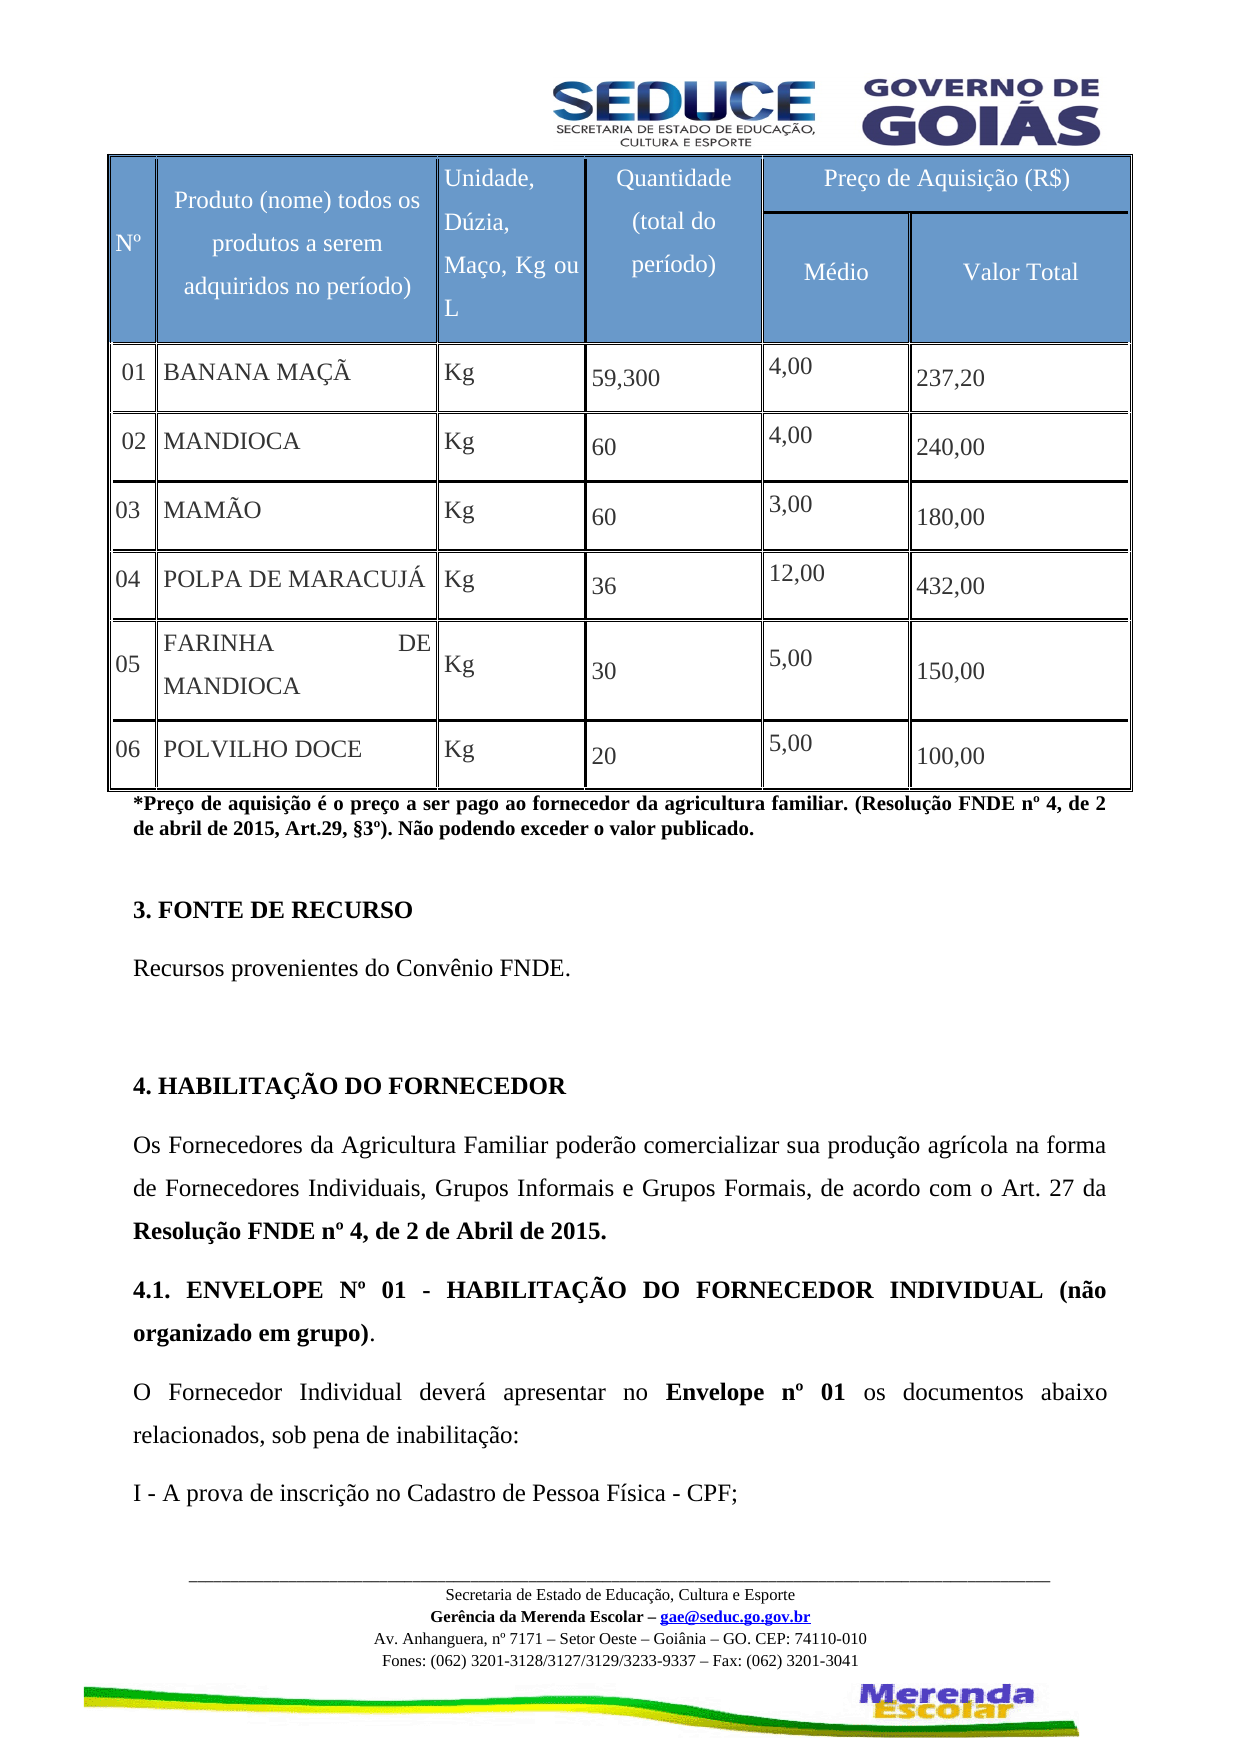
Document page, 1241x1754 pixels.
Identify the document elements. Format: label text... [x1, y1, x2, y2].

table_cell 150,00 [912, 618, 1130, 719]
picture [552, 73, 1108, 154]
table_cell 20 [585, 722, 762, 788]
table_cell 240,00 [910, 411, 1131, 480]
table_cell Kg [439, 414, 584, 480]
table_cell Kg [439, 622, 584, 719]
table_cell 30 [587, 622, 761, 719]
table_cell Kg [439, 553, 584, 618]
table_cell 59,300 [587, 345, 761, 411]
table_cell POLPA DE MARACUJÁ [158, 553, 436, 618]
table_cell 60 [587, 414, 761, 480]
table_cell 3,00 [764, 483, 908, 549]
table_cell POLVILHO DOCE [157, 722, 438, 788]
table_cell 5,00 [763, 719, 910, 788]
table_cell 36 [587, 553, 761, 618]
table_header Preço de Aquisição (R$) [763, 157, 1130, 211]
table_cell 06 [111, 719, 157, 788]
text O Fornecedor Individual deverá apresentar no Envelope nº 01 os documentos abaixo relacionados, sob pena de inabilitação: [133, 1377, 1107, 1448]
text 4. HABILITAÇÃO DO FORNECEDOR [133, 1071, 1107, 1100]
table_cell Valor Total [912, 211, 1130, 342]
text 4.1. ENVELOPE Nº 01 - HABILITAÇÃO DO FORNECEDOR INDIVIDUAL (não organizado em grupo). [133, 1275, 1107, 1347]
text 3. FONTE DE RECURSO [133, 895, 1107, 923]
table_header Unidade, Dúzia, Maço, Kg ou L [438, 155, 585, 342]
table_cell Kg [439, 345, 584, 411]
table_cell Kg [438, 722, 585, 788]
table_cell 01 [109, 342, 157, 411]
table_cell Kg [439, 483, 584, 549]
table_cell 03 [111, 480, 155, 549]
table_cell 180,00 [912, 480, 1130, 549]
table_header Nº [111, 157, 157, 342]
table_cell 05 [111, 618, 155, 719]
table_cell 04 [111, 549, 155, 618]
table_cell 5,00 [764, 622, 908, 719]
text Os Fornecedores da Agricultura Familiar poderão comercializar sua produção agrícola na forma de Fornecedores Individuais, Grupos Informais e Grupos Formais, de acordo com o Art. 27 da Resolução FNDE nº 4, de 2 de Abril de 2015. [133, 1130, 1107, 1245]
table_cell MANDIOCA [158, 414, 436, 480]
table_header Produto (nome) todos os produtos a serem adquiridos no período) [157, 157, 438, 342]
table_cell 60 [587, 483, 761, 549]
table_cell 432,00 [912, 549, 1130, 618]
text *Preço de aquisição é o preço a ser pago ao fornecedor da agricultura familiar. (Resolução FNDE nº 4, de 2 de abril de 2015, Art.29, §3º). Não podendo exceder o valor publicado. [133, 792, 1107, 839]
table_cell 02 [109, 411, 157, 480]
table_cell 4,00 [764, 345, 908, 411]
table_cell 237,20 [910, 342, 1131, 411]
table_cell 12,00 [764, 553, 908, 618]
text Recursos provenientes do Convênio FNDE. [133, 953, 1107, 982]
table_cell Médio [764, 214, 908, 342]
table_cell MAMÃO [158, 483, 436, 549]
table_cell FARINHA DE MANDIOCA [158, 622, 436, 719]
table_cell 100,00 [910, 719, 1130, 788]
text I - A prova de inscrição no Cadastro de Pessoa Física - CPF; [133, 1478, 1107, 1507]
table_header Quantidade (total do período) [585, 157, 762, 342]
table_cell 4,00 [764, 414, 908, 480]
table_cell BANANA MAÇÃ [158, 345, 436, 411]
